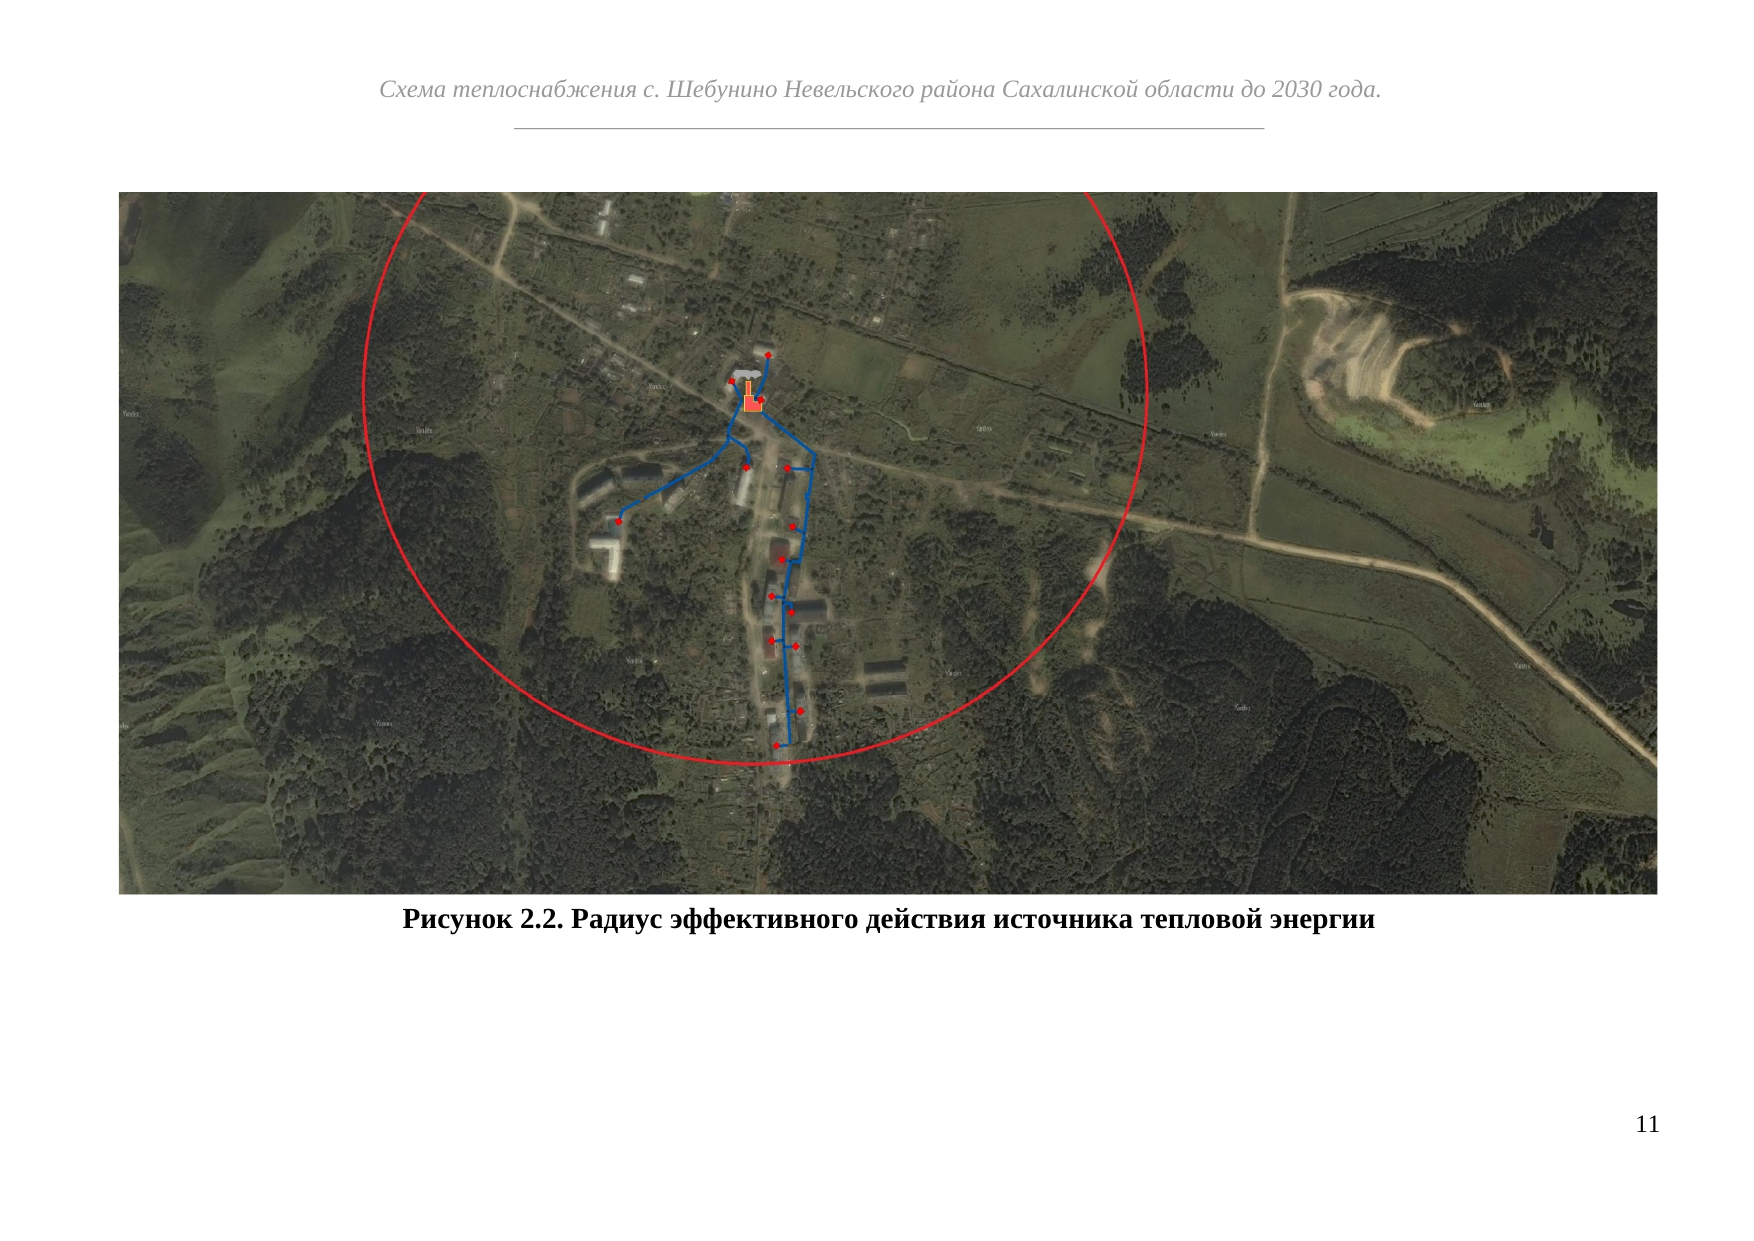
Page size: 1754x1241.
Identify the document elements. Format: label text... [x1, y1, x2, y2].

text Рисунок 2.2. Радиус эффективного действия источника тепловой энергии [118, 901, 1660, 935]
picture [118, 192, 1660, 896]
